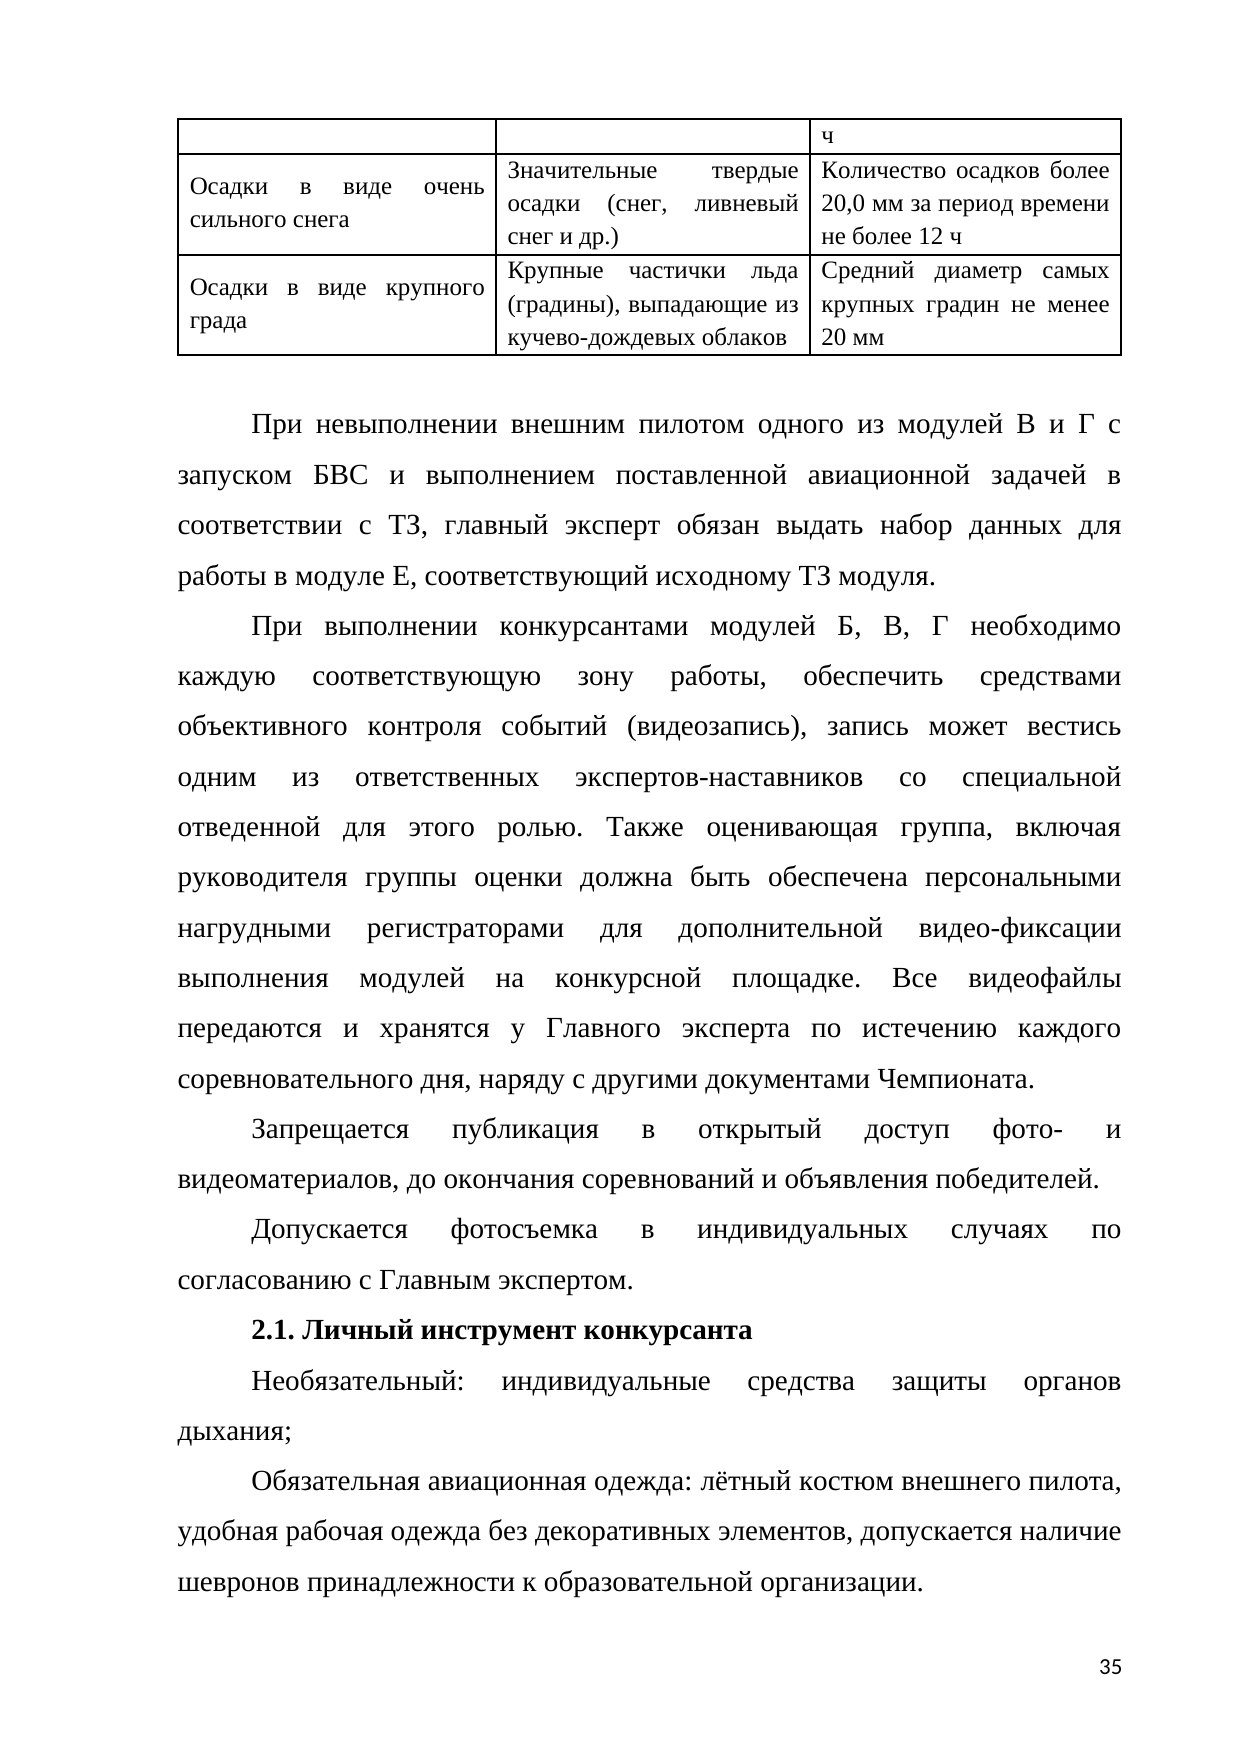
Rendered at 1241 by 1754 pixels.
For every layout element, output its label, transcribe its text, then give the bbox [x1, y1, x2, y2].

text 2.1. Личный инструмент конкурсанта [177, 1312, 1122, 1346]
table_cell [497, 120, 809, 153]
text При выполнении конкурсантами модулей Б, В, Г необходимо каждую соответствующую зону работы, обеспечить средствами объективного контроля событий (видеозапись), запись может вестись одним из ответственных экспертов-наставников со специальной отведенной для этого ролью. Также оценивающая группа, включая руководителя группы оценки должна быть обеспечена персональными нагрудными регистраторами для дополнительной видео-фиксации выполнения модулей на конкурсной площадке. Все видеофайлы передаются и хранятся у Главного эксперта по истечению каждого соревновательного дня, наряду с другими документами Чемпионата. [177, 608, 1122, 1094]
text Обязательная авиационная одежда: лётный костюм внешнего пилота, удобная рабочая одежда без декоративных элементов, допускается наличие шевронов принадлежности к образовательной организации. [177, 1463, 1122, 1597]
table_cell Средний диаметр самых крупных градин не менее 20 мм [811, 256, 1120, 354]
table_cell Крупные частички льда (градины), выпадающие из кучево-дождевых облаков [497, 256, 809, 354]
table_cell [179, 120, 495, 153]
table_cell Количество осадков более 20,0 мм за период времени не более 12 ч [811, 155, 1120, 253]
text Запрещается публикация в открытый доступ фото- и видеоматериалов, до окончания соревнований и объявления победителей. [177, 1111, 1122, 1195]
table_cell Значительные твердые осадки (снег, ливневый снег и др.) [497, 155, 809, 253]
text Необязательный: индивидуальные средства защиты органов дыхания; [177, 1363, 1122, 1446]
table_cell Осадки в виде крупного града [179, 256, 495, 354]
table_cell Осадки в виде очень сильного снега [179, 155, 495, 253]
text При невыполнении внешним пилотом одного из модулей В и Г с запуском БВС и выполнением поставленной авиационной задачей в соответствии с ТЗ, главный эксперт обязан выдать набор данных для работы в модуле Е, соответствующий исходному ТЗ модуля. [177, 407, 1122, 591]
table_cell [811, 120, 1120, 153]
text Допускается фотосъемка в индивидуальных случаях по согласованию с Главным экспертом. [177, 1212, 1122, 1296]
